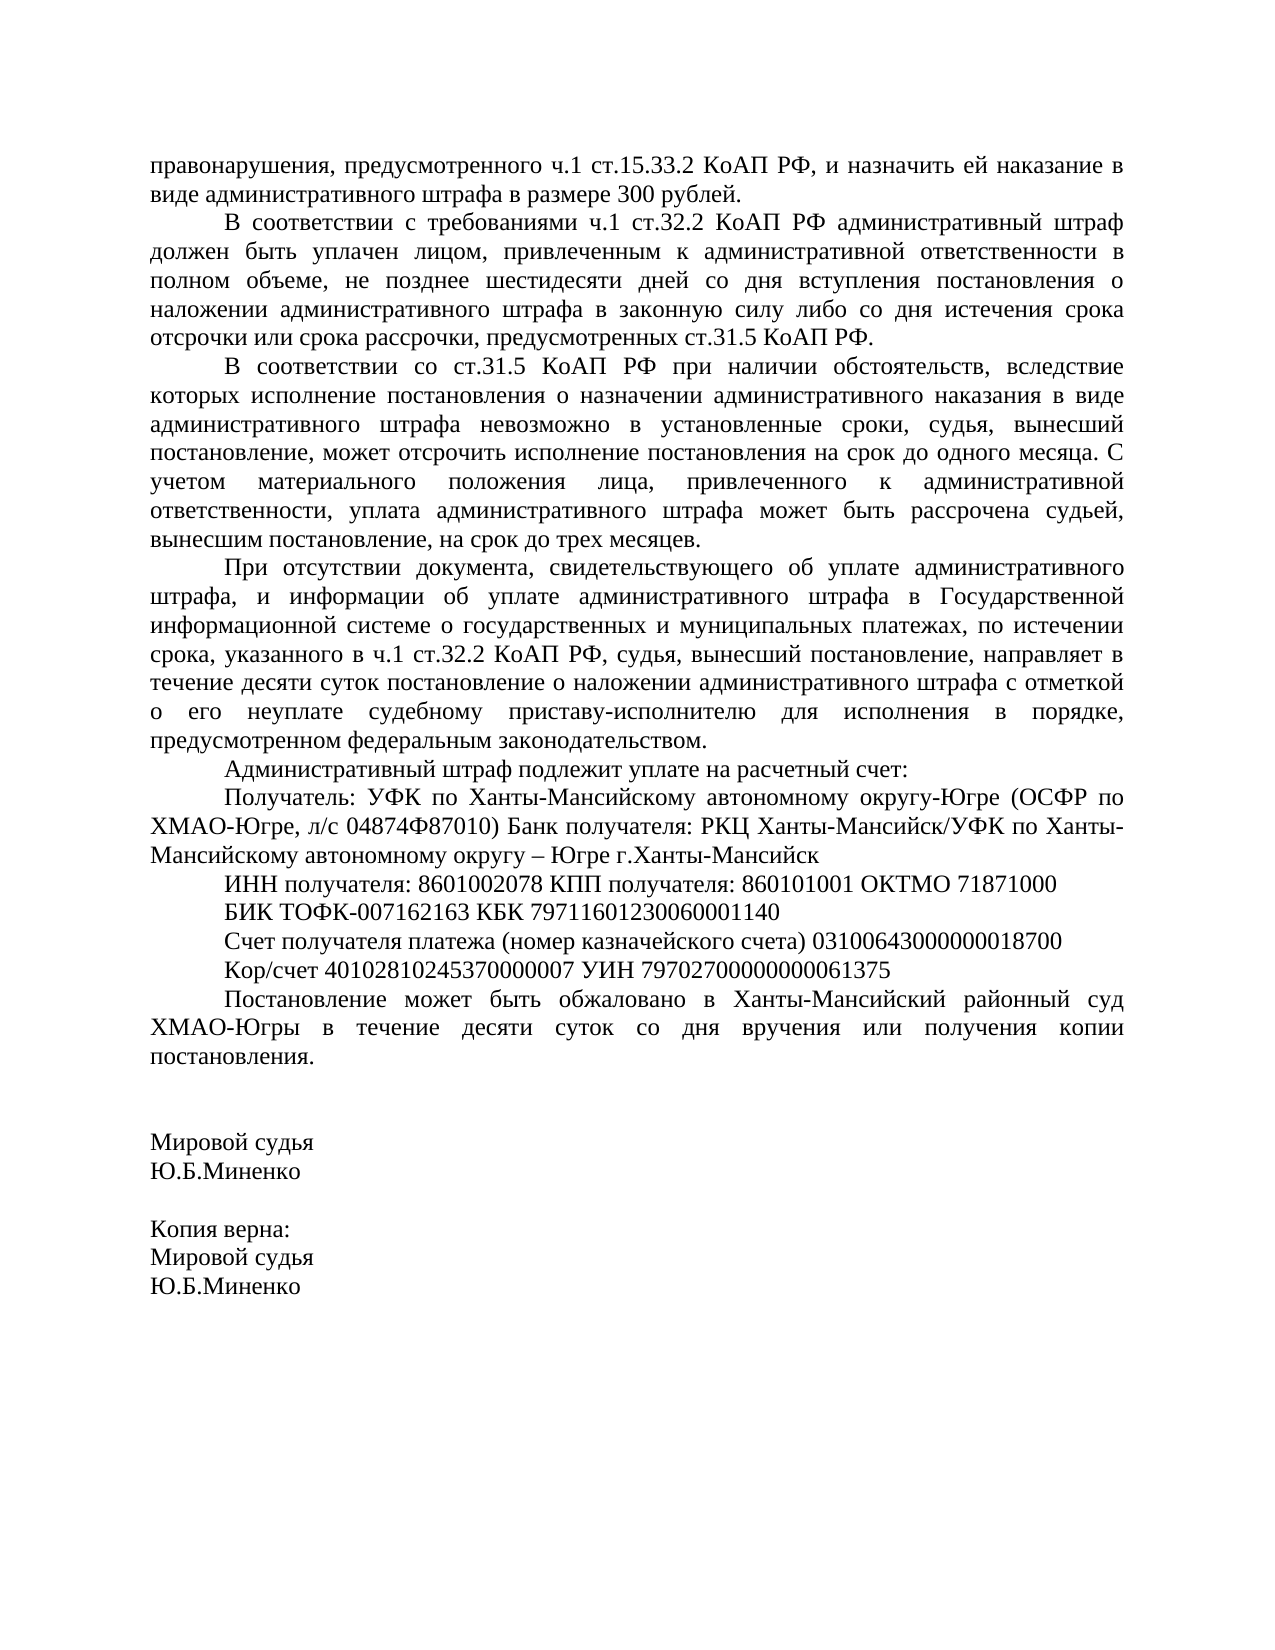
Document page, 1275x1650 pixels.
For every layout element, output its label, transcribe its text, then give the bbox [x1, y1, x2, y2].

text Постановление может быть обжаловано в Ханты-Мансийский районный суд ХМАО-Югры в течение десяти суток со дня вручения или получения копии постановления. [150, 984, 1125, 1070]
text При отсутствии документа, свидетельствующего об уплате административного штрафа, и информации об уплате административного штрафа в Государственной информационной системе о государственных и муниципальных платежах, по истечении срока, указанного в ч.1 ст.32.2 КоАП РФ, судья, вынесший постановление, направляет в течение десяти суток постановление о наложении административного штрафа с отметкой о его неуплате судебному приставу-исполнителю для исполнения в порядке, предусмотренном федеральным законодательством. [150, 552, 1125, 754]
text Административный штраф подлежит уплате на расчетный счет: [150, 754, 1125, 782]
text Мировой судья Ю.Б.Миненко [150, 1242, 1125, 1300]
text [150, 150, 1125, 207]
text Копия верна: [150, 1214, 1125, 1242]
text В соответствии со ст.31.5 КоАП РФ при наличии обстоятельств, вследствие которых исполнение постановления о назначении административного наказания в виде административного штрафа невозможно в установленные сроки, судья, вынесший постановление, может отсрочить исполнение постановления на срок до одного месяца. С учетом материального положения лица, привлеченного к административной ответственности, уплата административного штрафа может быть рассрочена судьей, вынесшим постановление, на срок до трех месяцев. [150, 351, 1125, 552]
text Мировой судья Ю.Б.Миненко [150, 1127, 1125, 1185]
text Счет получателя платежа (номер казначейского счета) 03100643000000018700 [150, 926, 1125, 955]
text БИК ТОФК-007162163 КБК 79711601230060001140 [150, 897, 1125, 926]
text Кор/счет 40102810245370000007 УИН 79702700000000061375 [150, 955, 1125, 984]
text ИНН получателя: 8601002078 КПП получателя: 860101001 ОКТМО 71871000 [150, 869, 1125, 897]
text Получатель: УФК по Ханты-Мансийскому автономному округу-Югре (ОСФР по ХМАО-Югре, л/с 04874Ф87010) Банк получателя: РКЦ Ханты-Мансийск/УФК по Ханты-Мансийскому автономному округу – Югре г.Ханты-Мансийск [150, 782, 1125, 869]
text В соответствии с требованиями ч.1 ст.32.2 КоАП РФ административный штраф должен быть уплачен лицом, привлеченным к административной ответственности в полном объеме, не позднее шестидесяти дней со дня вступления постановления о наложении административного штрафа в законную силу либо со дня истечения срока отсрочки или срока рассрочки, предусмотренных ст.31.5 КоАП РФ. [150, 207, 1125, 351]
